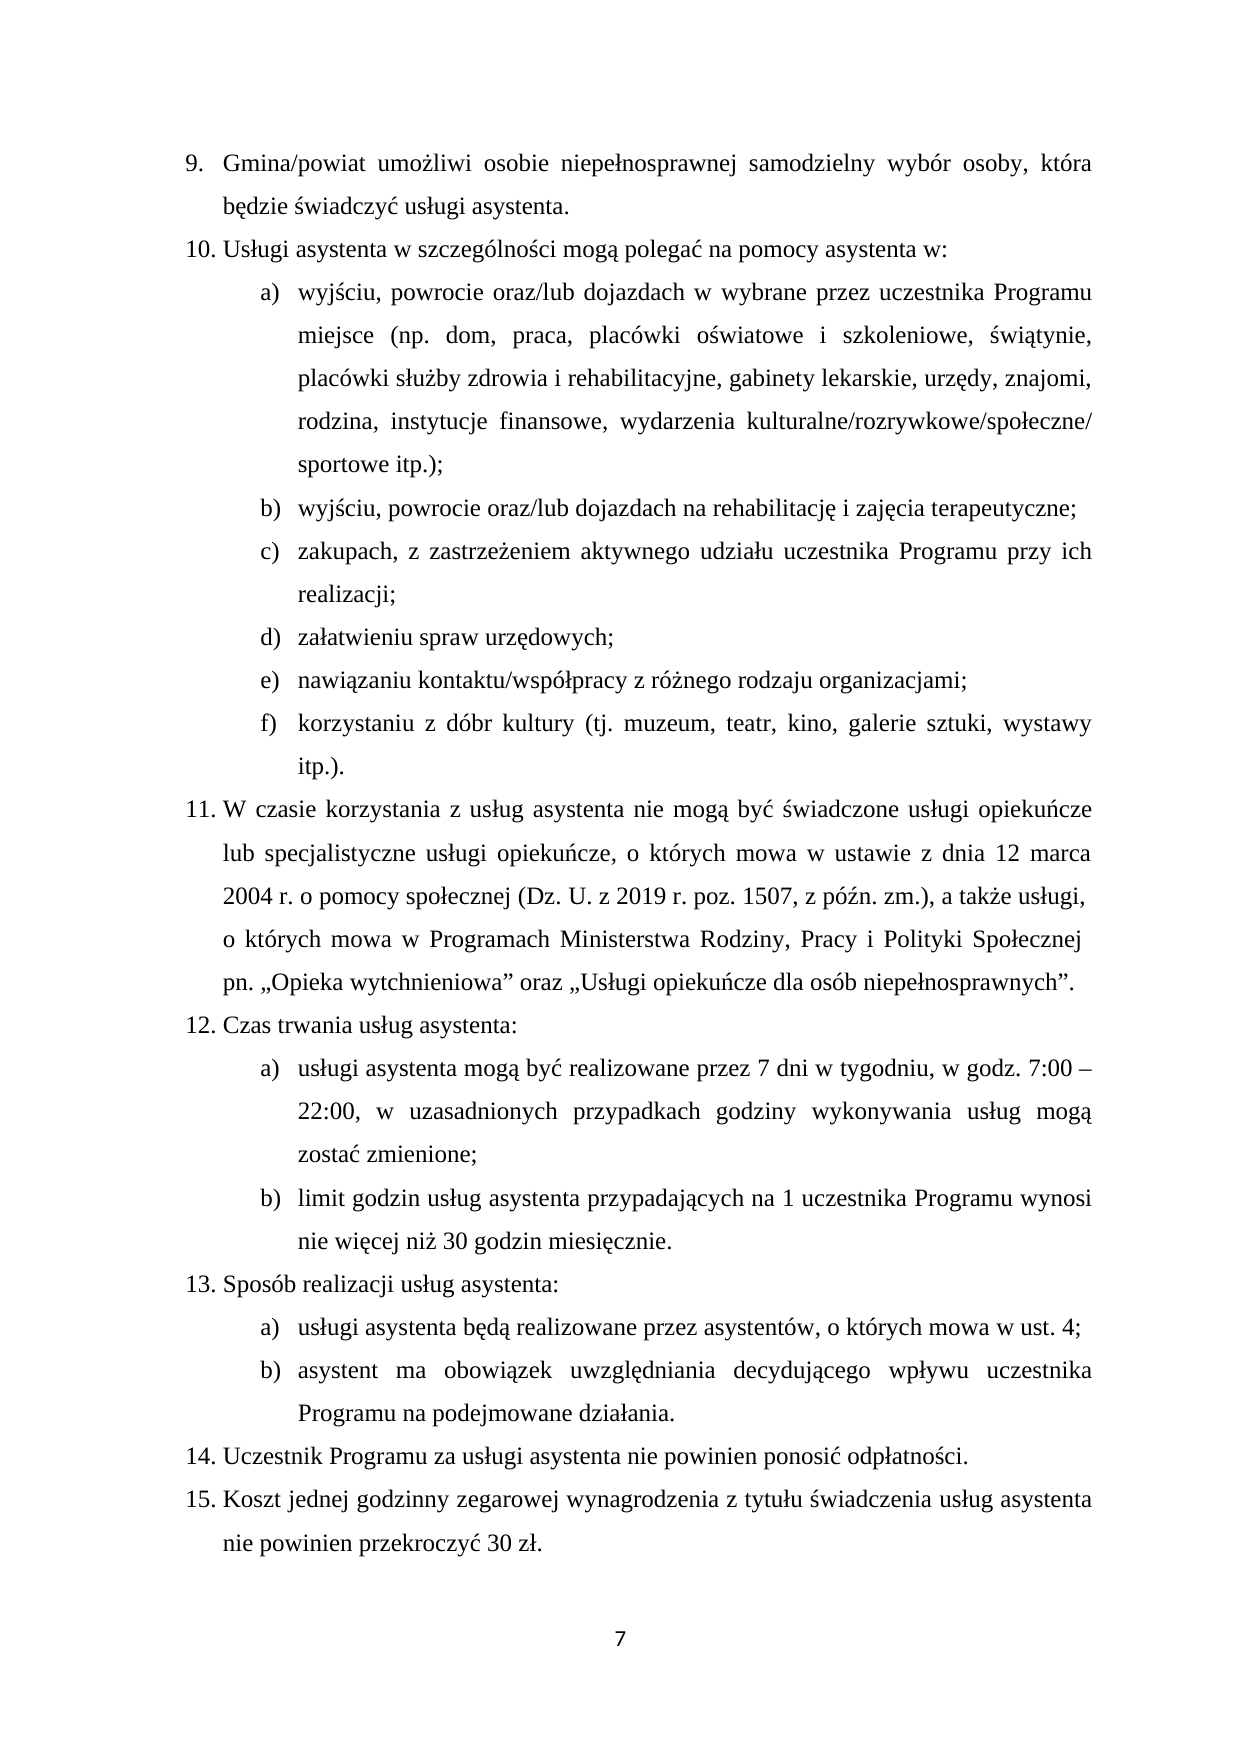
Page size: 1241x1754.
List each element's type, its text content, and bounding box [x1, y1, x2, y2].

list W czasie korzystania z usług asystenta nie mogą być świadczone usługi opiekuńcze lub specjalistyczne usługi opiekuńcze, o których mowa w ustawie z dnia 12 marca 2004 r. o pomocy społecznej (Dz. U. z 2019 r. poz. 1507, z późn. zm.), a także usługi, o których mowa w Programach Ministerstwa Rodziny, Pracy i Polityki Społecznej pn. „Opieka wytchnieniowa” oraz „Usługi opiekuńcze dla osób niepełnosprawnych”. [185, 794, 1093, 996]
list nawiązaniu kontaktu/współpracy z różnego rodzaju organizacjami; [260, 665, 1093, 694]
list Uczestnik Programu za usługi asystenta nie powinien ponosić odpłatności. [185, 1441, 1093, 1470]
list Koszt jednej godzinny zegarowej wynagrodzenia z tytułu świadczenia usług asystenta nie powinien przekroczyć 30 zł. [185, 1484, 1093, 1556]
list limit godzin usług asystenta przypadających na 1 uczestnika Programu wynosi nie więcej niż 30 godzin miesięcznie. [260, 1183, 1093, 1254]
list wyjściu, powrocie oraz/lub dojazdach na rehabilitację i zajęcia terapeutyczne; [260, 493, 1093, 521]
list usługi asystenta mogą być realizowane przez 7 dni w tygodniu, w godz. 7:00 – 22:00, w uzasadnionych przypadkach godziny wykonywania usług mogą zostać zmienione; [260, 1053, 1093, 1168]
list usługi asystenta będą realizowane przez asystentów, o których mowa w ust. 4; [260, 1312, 1093, 1341]
list wyjściu, powrocie oraz/lub dojazdach w wybrane przez uczestnika Programu miejsce (np. dom, praca, placówki oświatowe i szkoleniowe, świątynie, placówki służby zdrowia i rehabilitacyjne, gabinety lekarskie, urzędy, znajomi, rodzina, instytucje finansowe, wydarzenia kulturalne/rozrywkowe/społeczne/ sportowe itp.); [260, 277, 1093, 478]
list Czas trwania usług asystenta: [185, 1010, 1093, 1039]
list asystent ma obowiązek uwzględniania decydującego wpływu uczestnika Programu na podejmowane działania. [260, 1355, 1093, 1427]
list Usługi asystenta w szczególności mogą polegać na pomocy asystenta w: [185, 234, 1093, 263]
list Gmina/powiat umożliwi osobie niepełnosprawnej samodzielny wybór osoby, która będzie świadczyć usługi asystenta. [185, 148, 1093, 219]
list załatwieniu spraw urzędowych; [260, 622, 1093, 651]
list Sposób realizacji usług asystenta: [185, 1269, 1093, 1298]
list korzystaniu z dóbr kultury (tj. muzeum, teatr, kino, galerie sztuki, wystawy itp.). [260, 708, 1093, 780]
list zakupach, z zastrzeżeniem aktywnego udziału uczestnika Programu przy ich realizacji; [260, 536, 1093, 608]
